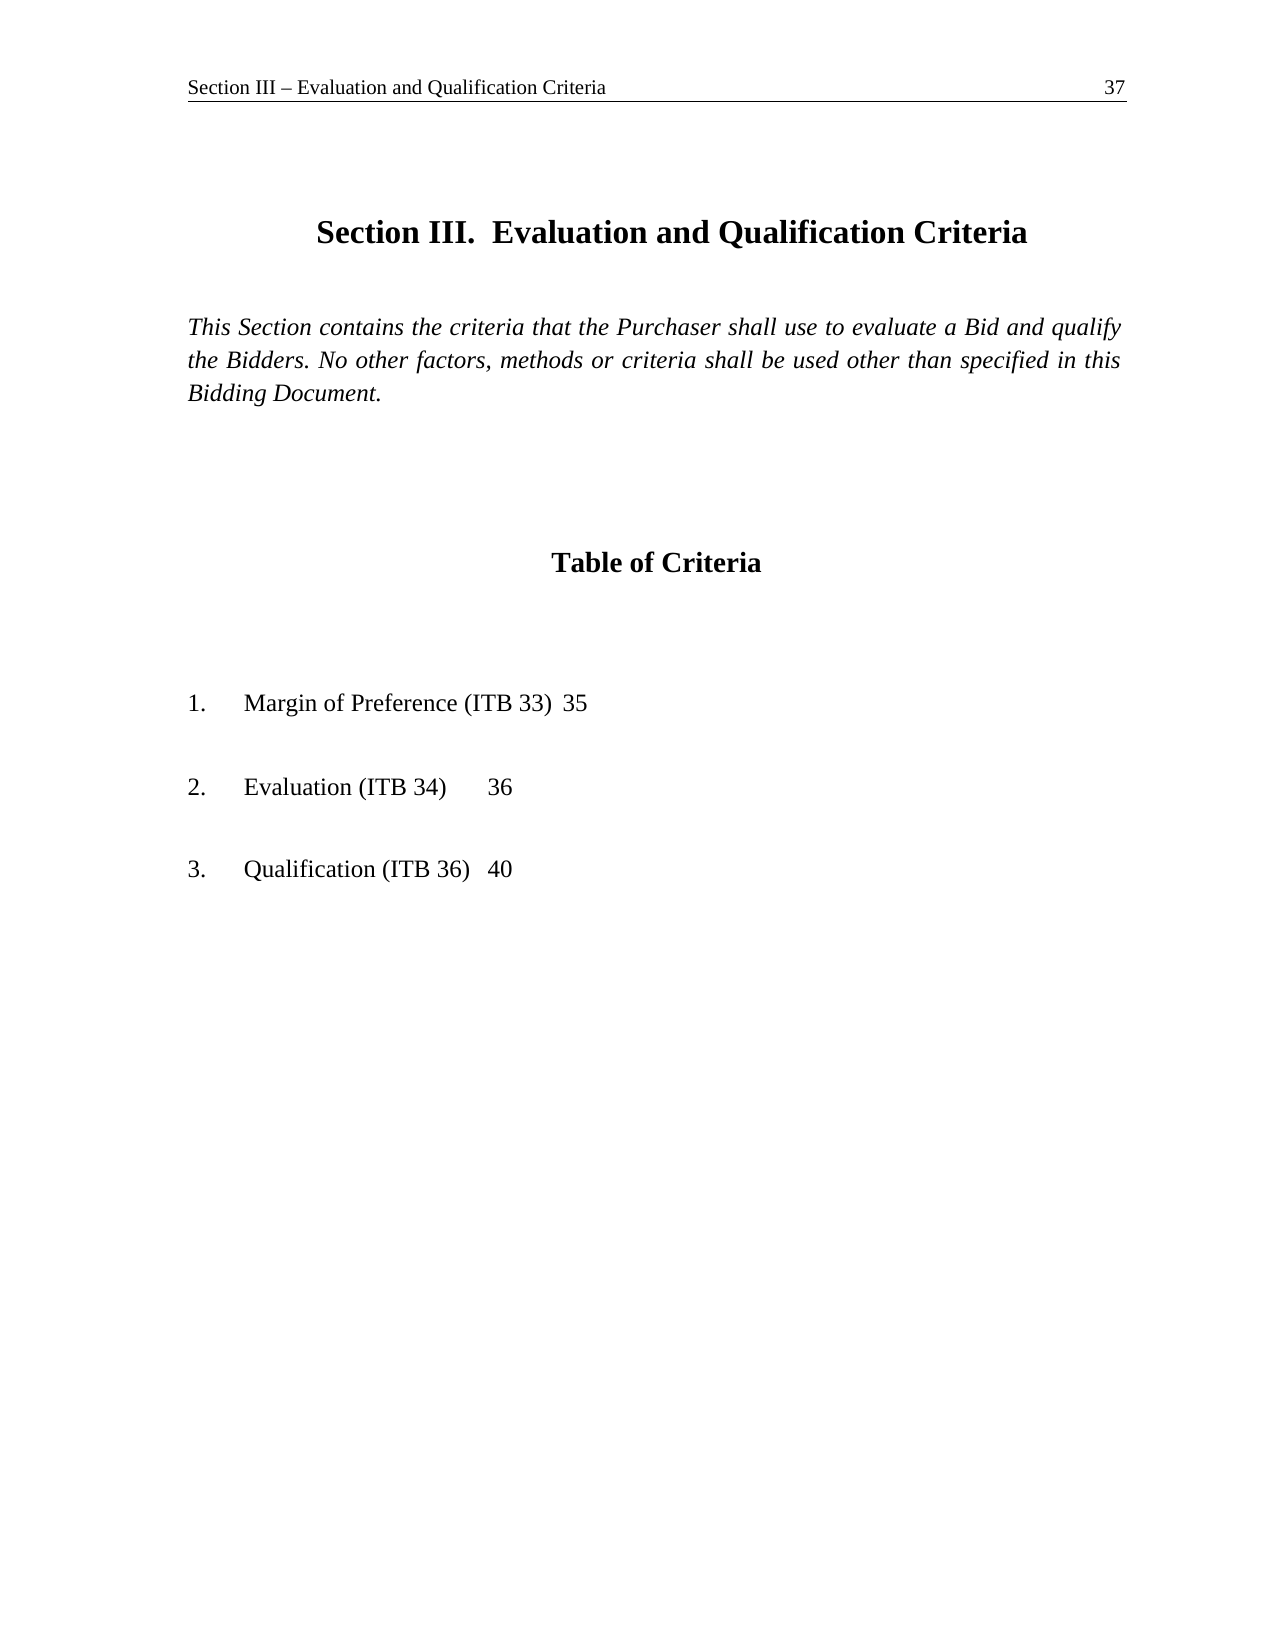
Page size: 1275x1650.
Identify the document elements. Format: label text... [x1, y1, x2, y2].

text Table of Criteria [187, 545, 1125, 578]
text This Section contains the criteria that the Purchaser shall use to evaluate a Bid and qualify the Bidders. No other factors, methods or criteria shall be used other than specified in this Bidding Document. [187, 312, 1125, 406]
table_header Section III. Evaluation and Qualification Criteria [199, 180, 1146, 312]
list Evaluation (ITB 34) 36 [187, 772, 1125, 800]
list Margin of Preference (ITB 33) 35 [187, 688, 1125, 717]
list Qualification (ITB 36) 40 [187, 854, 1125, 883]
